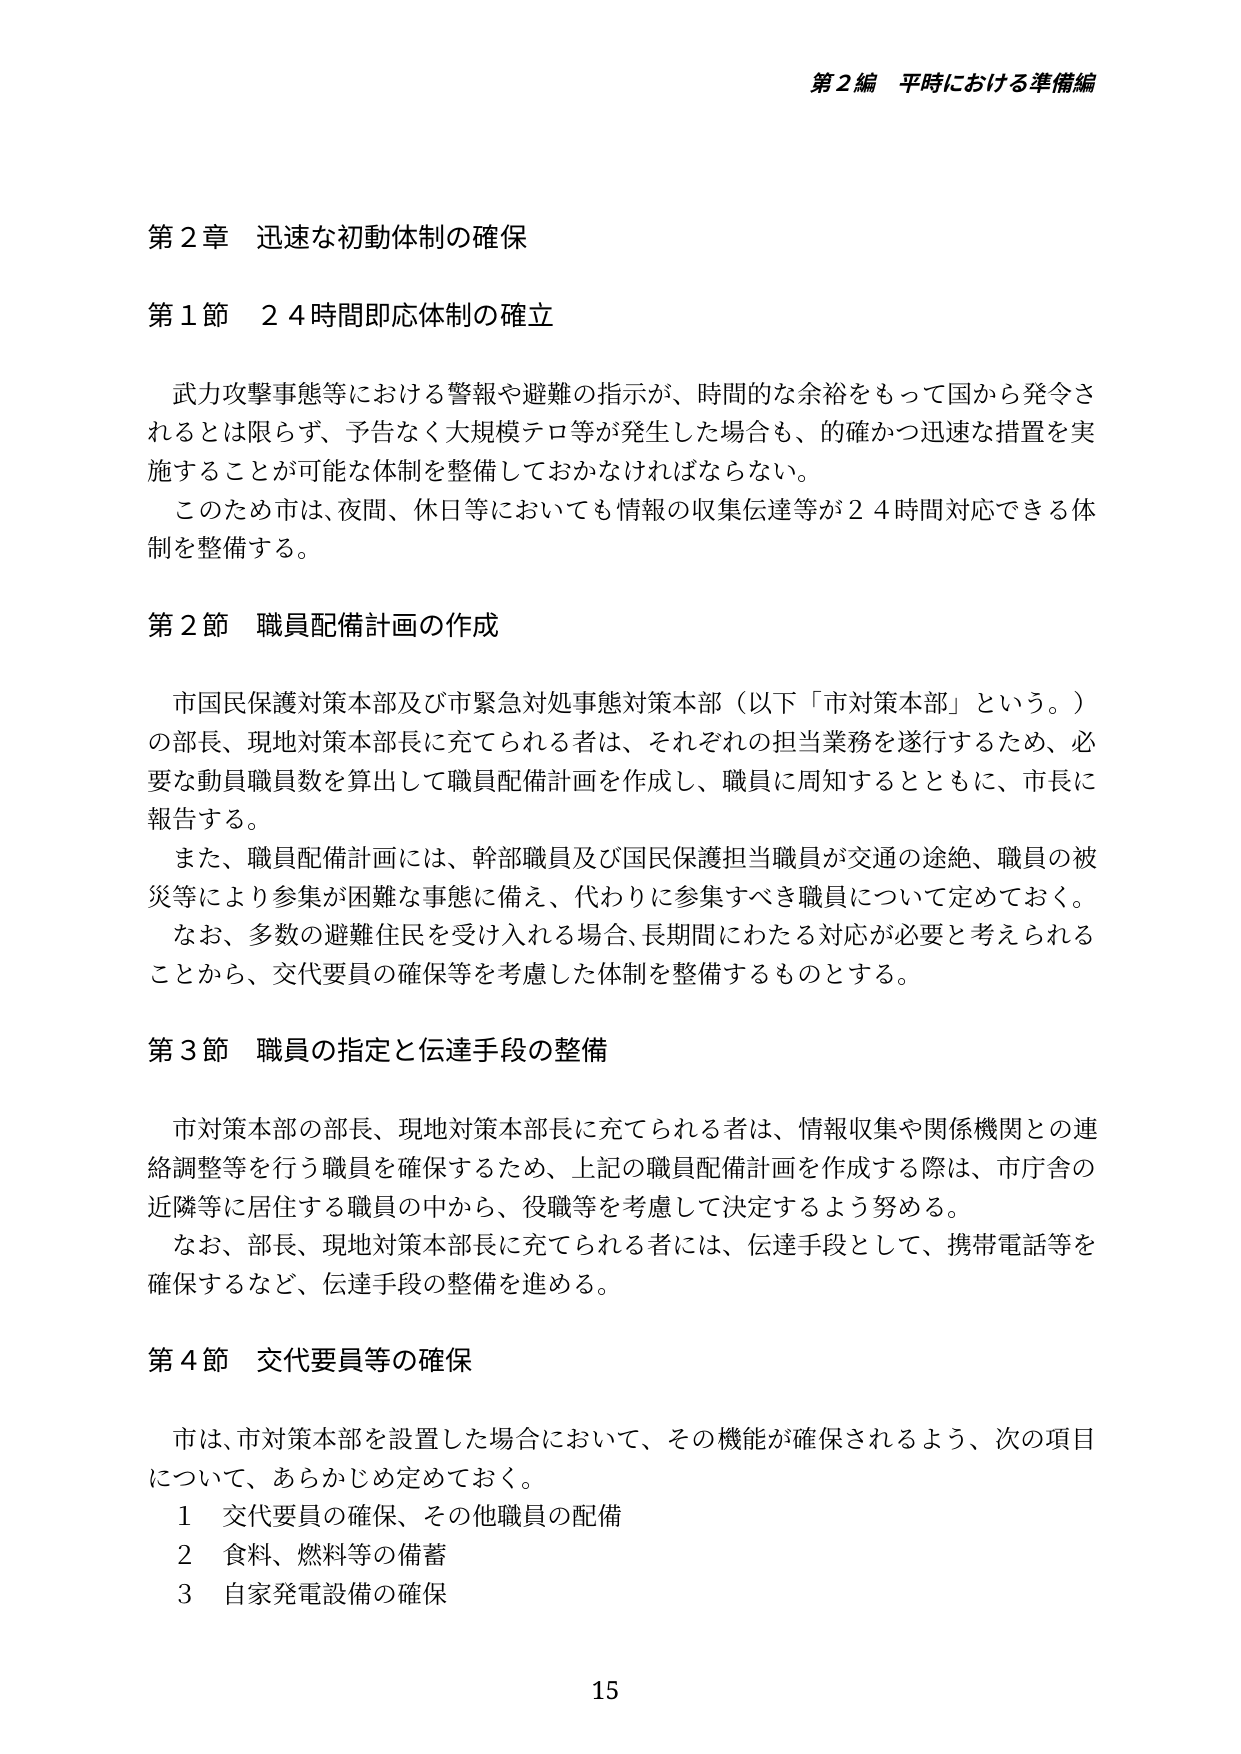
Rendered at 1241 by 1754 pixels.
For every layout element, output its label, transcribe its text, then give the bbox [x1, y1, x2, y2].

text なお、部長、現地対策本部長に充てられる者には、伝達手段として、携帯電話等を確保するなど、伝達手段の整備を進める。 [148, 1223, 1098, 1300]
subtitle 第２節 職員配備計画の作成 [148, 603, 1098, 643]
text 市対策本部の部長、現地対策本部長に充てられる者は、情報収集や関係機関との連絡調整等を行う職員を確保するため、上記の職員配備計画を作成する際は、市庁舎の近隣等に居住する職員の中から、役職等を考慮して決定するよう努める。 [148, 1107, 1098, 1223]
subtitle 第１節 ２４時間即応体制の確立 [148, 294, 1098, 333]
text ３ 自家発電設備の確保 [148, 1572, 1098, 1610]
text １ 交代要員の確保、その他職員の配備 [148, 1494, 1098, 1533]
text また、職員配備計画には、幹部職員及び国民保護担当職員が交通の途絶、職員の被災等により参集が困難な事態に備え、代わりに参集すべき職員について定めておく。 [148, 836, 1098, 913]
text ２ 食料、燃料等の備蓄 [148, 1533, 1098, 1572]
text 市は､市対策本部を設置した場合において、その機能が確保されるよう、次の項目について、あらかじめ定めておく。 [148, 1417, 1098, 1494]
subtitle 第３節 職員の指定と伝達手段の整備 [148, 1029, 1098, 1068]
text 市国民保護対策本部及び市緊急対処事態対策本部（以下「市対策本部」という。）の部長、現地対策本部長に充てられる者は、それぞれの担当業務を遂行するため、必要な動員職員数を算出して職員配備計画を作成し、職員に周知するとともに、市長に報告する。 [148, 681, 1098, 836]
text 武力攻撃事態等における警報や避難の指示が、時間的な余裕をもって国から発令されるとは限らず、予告なく大規模テロ等が発生した場合も、的確かつ迅速な措置を実施することが可能な体制を整備しておかなければならない。 [148, 372, 1098, 488]
subtitle 第４節 交代要員等の確保 [148, 1339, 1098, 1378]
text なお、多数の避難住民を受け入れる場合､長期間にわたる対応が必要と考えられることから、交代要員の確保等を考慮した体制を整備するものとする。 [148, 913, 1098, 991]
text このため市は､夜間、休日等においても情報の収集伝達等が２４時間対応できる体制を整備する。 [148, 488, 1098, 565]
subtitle 第２章 迅速な初動体制の確保 [148, 216, 1098, 255]
